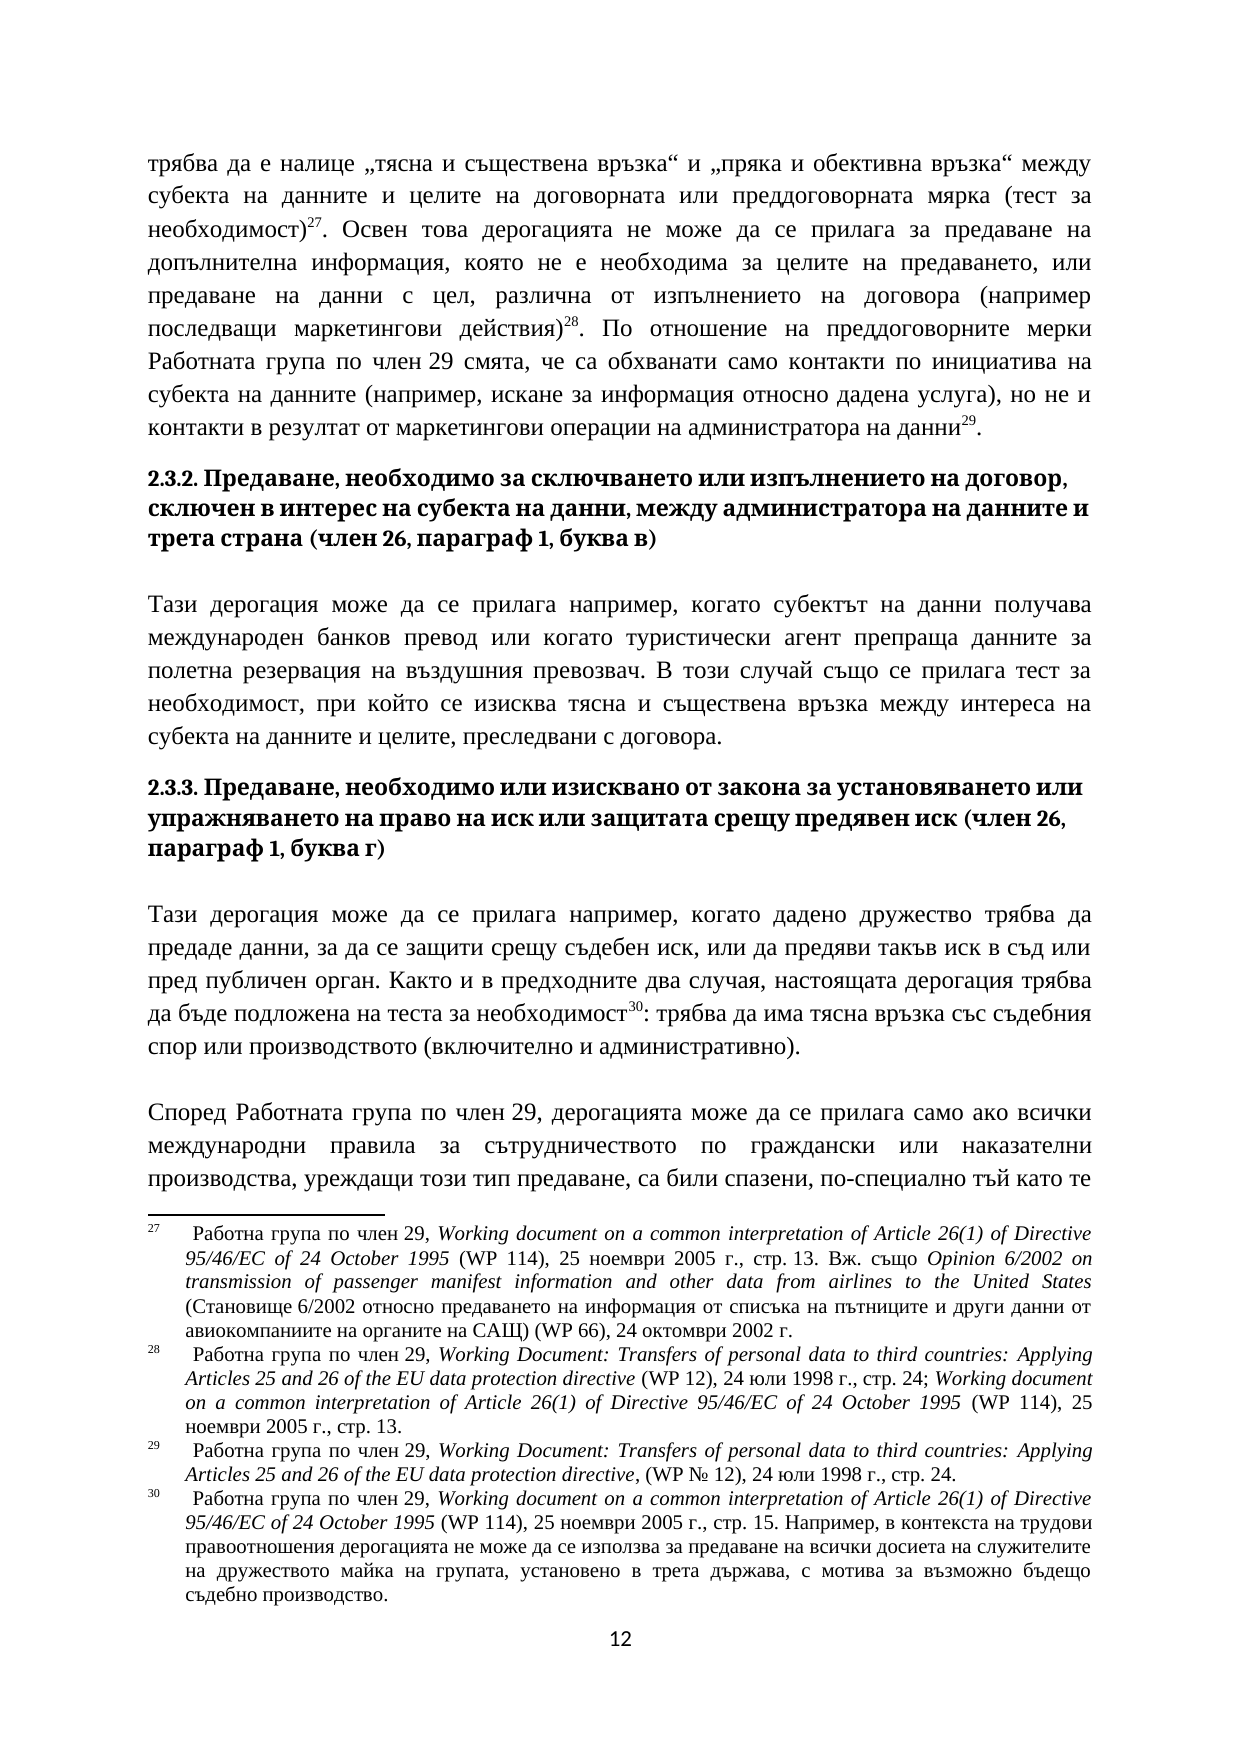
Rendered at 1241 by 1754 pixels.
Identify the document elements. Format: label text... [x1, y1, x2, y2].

text Тази дерогация може да се прилага например, когато субектът на данни получава международен банков превод или когато туристически агент препраща данните за полетна резервация на въздушния превозвач. В този случай също се прилага тест за необходимост, при който се изисква тясна и съществена връзка между интереса на субекта на данните и целите, преследвани с договора. [148, 589, 1093, 750]
text Според Работната група по член 29, дерогацията може да се прилага само ако всички международни правила за сътрудничеството по граждански или наказателни производства, уреждащи този тип предаване, са били спазени, по-специално тъй като те произтичат от разпоредбите на Хагската конвенция от 18 март 1970 г. („Конвенцията за събиране на доказателства“). [148, 1097, 1093, 1192]
subtitle 2.3.2. Предаване, необходимо за сключването или изпълнението на договор, сключен в интерес на субекта на данни, между администратора на данните и трета страна (член 26, параграф 1, буква в) [148, 466, 1093, 552]
subtitle 2.3.3. Предаване, необходимо или изисквано от закона за установяването или упражняването на право на иск или защитата срещу предявен иск (член 26, параграф 1, буква г) [148, 775, 1093, 862]
text Тази дерогация може да се приложи например в контекста на хотелска резервация, или когато информация за плащане се предава на трета страна за извършването на банков превод. Въпреки това във всеки от тези случаи Работната група по член 29 счита, че трябва да е налице „тясна и съществена връзка“ и „пряка и обективна връзка“ между субекта на данните и целите на договорната или преддоговорната мярка (тест за необходимост). Освен това дерогацията не може да се прилага за предаване на допълнителна информация, която не е необходима за целите на предаването, или предаване на данни с цел, различна от изпълнението на договора (например последващи маркетингови действия). По отношение на преддоговорните мерки Работната група по член 29 смята, че са обхванати само контакти по инициатива на субекта на данните (например, искане за информация относно дадена услуга), но не и контакти в резултат от маркетингови операции на администратора на данни. [148, 148, 1093, 441]
text Тази дерогация може да се прилага например, когато дадено дружество трябва да предаде данни, за да се защити срещу съдебен иск, или да предяви такъв иск в съд или пред публичен орган. Както и в предходните два случая, настоящата дерогация трябва да бъде подложена на теста за необходимост: трябва да има тясна връзка със съдебния спор или производството (включително и административно). [148, 899, 1093, 1060]
